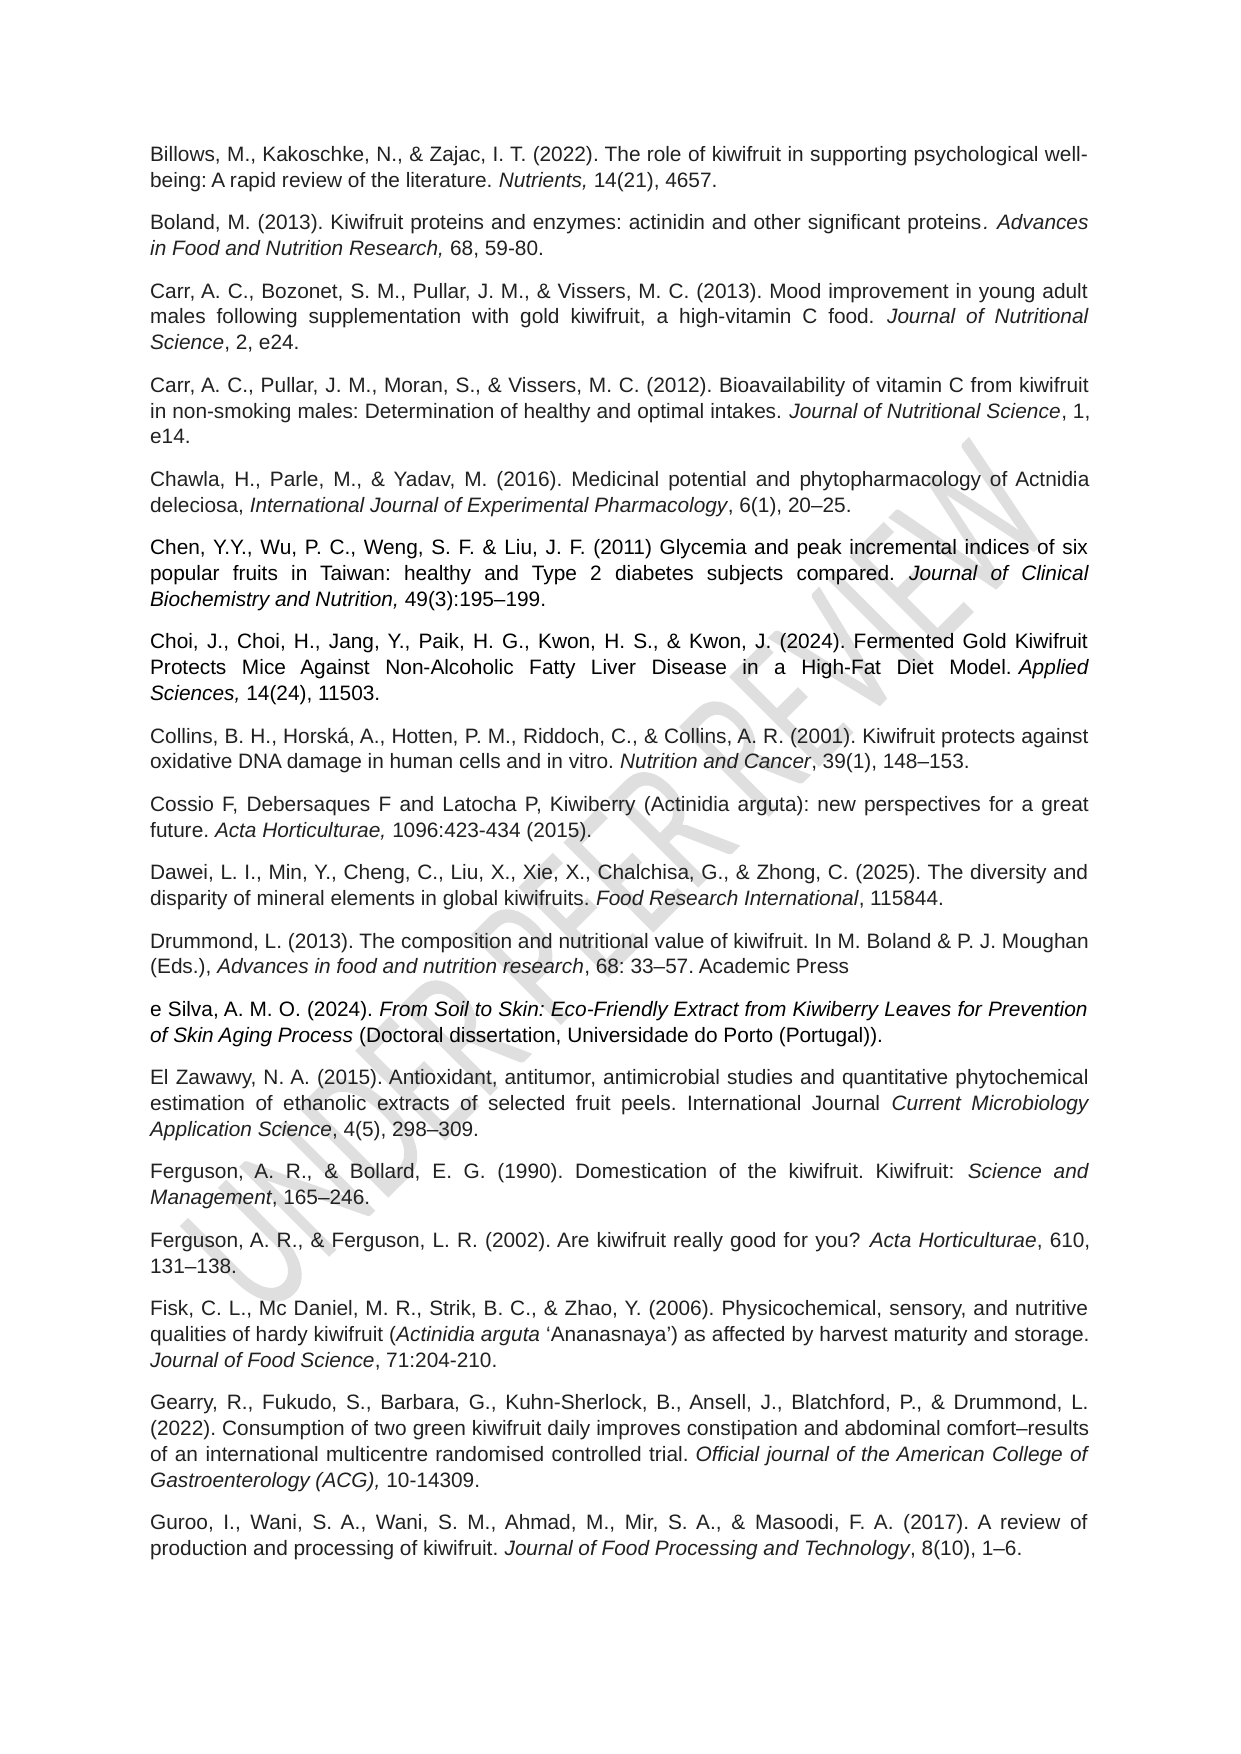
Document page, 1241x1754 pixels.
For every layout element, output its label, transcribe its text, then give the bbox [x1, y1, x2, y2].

text Collins, B. H., Horská, A., Hotten, P. M., Riddoch, C., & Collins, A. R. (2001). Kiwifruit protects against oxidative DNA damage in human cells and in vitro. Nutrition and Cancer, 39(1), 148–153. [150, 723, 1090, 773]
text Ferguson, A. R., & Ferguson, L. R. (2002). Are kiwifruit really good for you? Acta Horticulturae, 610, 131–138. [150, 1228, 1090, 1277]
text Boland, M. (2013). Kiwifruit proteins and enzymes: actinidin and other significant proteins. Advances in Food and Nutrition Research, 68, 59-80. [150, 210, 1090, 260]
text Chawla, H., Parle, M., & Yadav, M. (2016). Medicinal potential and phytopharmacology of Actnidia deleciosa, International Journal of Experimental Pharmacology, 6(1), 20–25. [150, 467, 1090, 517]
text Fisk, C. L., Mc Daniel, M. R., Strik, B. C., & Zhao, Y. (2006). Physicochemical, sensory, and nutritive qualities of hardy kiwifruit (Actinidia arguta ‘Ananasnaya’) as affected by harvest maturity and storage. Journal of Food Science, 71:204-210. [150, 1296, 1090, 1372]
text Chen, Y.Y., Wu, P. C., Weng, S. F. & Liu, J. F. (2011) Glycemia and peak incremental indices of six popular fruits in Taiwan: healthy and Type 2 diabetes subjects compared. Journal of Clinical Biochemistry and Nutrition, 49(3):195–199. [150, 535, 1090, 611]
text Choi, J., Choi, H., Jang, Y., Paik, H. G., Kwon, H. S., & Kwon, J. (2024). Fermented Gold Kiwifruit Protects Mice Against Non-Alcoholic Fatty Liver Disease in a High-Fat Diet Model. Applied Sciences, 14(24), 11503. [150, 629, 1090, 705]
text Carr, A. C., Pullar, J. M., Moran, S., & Vissers, M. C. (2012). Bioavailability of vitamin C from kiwifruit in non-smoking males: Determination of healthy and optimal intakes. Journal of Nutritional Science, 1, e14. [150, 373, 1090, 448]
text Ferguson, A. R., & Bollard, E. G. (1990). Domestication of the kiwifruit. Kiwifruit: Science and Management, 165–246. [150, 1159, 1090, 1209]
text El Zawawy, N. A. (2015). Antioxidant, antitumor, antimicrobial studies and quantitative phytochemical estimation of ethanolic extracts of selected fruit peels. International Journal Current Microbiology Application Science, 4(5), 298–309. [150, 1065, 1090, 1141]
text Guroo, I., Wani, S. A., Wani, S. M., Ahmad, M., Mir, S. A., & Masoodi, F. A. (2017). A review of production and processing of kiwifruit. Journal of Food Processing and Technology, 8(10), 1–6. [150, 1510, 1090, 1560]
text Dawei, L. I., Min, Y., Cheng, C., Liu, X., Xie, X., Chalchisa, G., & Zhong, C. (2025). The diversity and disparity of mineral elements in global kiwifruits. Food Research International, 115844. [150, 860, 1090, 910]
text Cossio F, Debersaques F and Latocha P, Kiwiberry (Actinidia arguta): new perspectives for a great future. Acta Horticulturae, 1096:423-434 (2015). [150, 792, 1090, 842]
text Billows, M., Kakoschke, N., & Zajac, I. T. (2022). The role of kiwifruit in supporting psychological well-being: A rapid review of the literature. Nutrients, 14(21), 4657. [150, 142, 1090, 192]
text e Silva, A. M. O. (2024). From Soil to Skin: Eco-Friendly Extract from Kiwiberry Leaves for Prevention of Skin Aging Process (Doctoral dissertation, Universidade do Porto (Portugal)). [150, 997, 1090, 1047]
text Carr, A. C., Bozonet, S. M., Pullar, J. M., & Vissers, M. C. (2013). Mood improvement in young adult males following supplementation with gold kiwifruit, a high-vitamin C food. Journal of Nutritional Science, 2, e24. [150, 278, 1090, 354]
text Drummond, L. (2013). The composition and nutritional value of kiwifruit. In M. Boland & P. J. Moughan (Eds.), Advances in food and nutrition research, 68: 33–57. Academic Press [150, 928, 1090, 978]
text Gearry, R., Fukudo, S., Barbara, G., Kuhn-Sherlock, B., Ansell, J., Blatchford, P., & Drummond, L. (2022). Consumption of two green kiwifruit daily improves constipation and abdominal comfort–results of an international multicentre randomised controlled trial. Official journal of the American College of Gastroenterology (ACG), 10-14309. [150, 1390, 1090, 1492]
